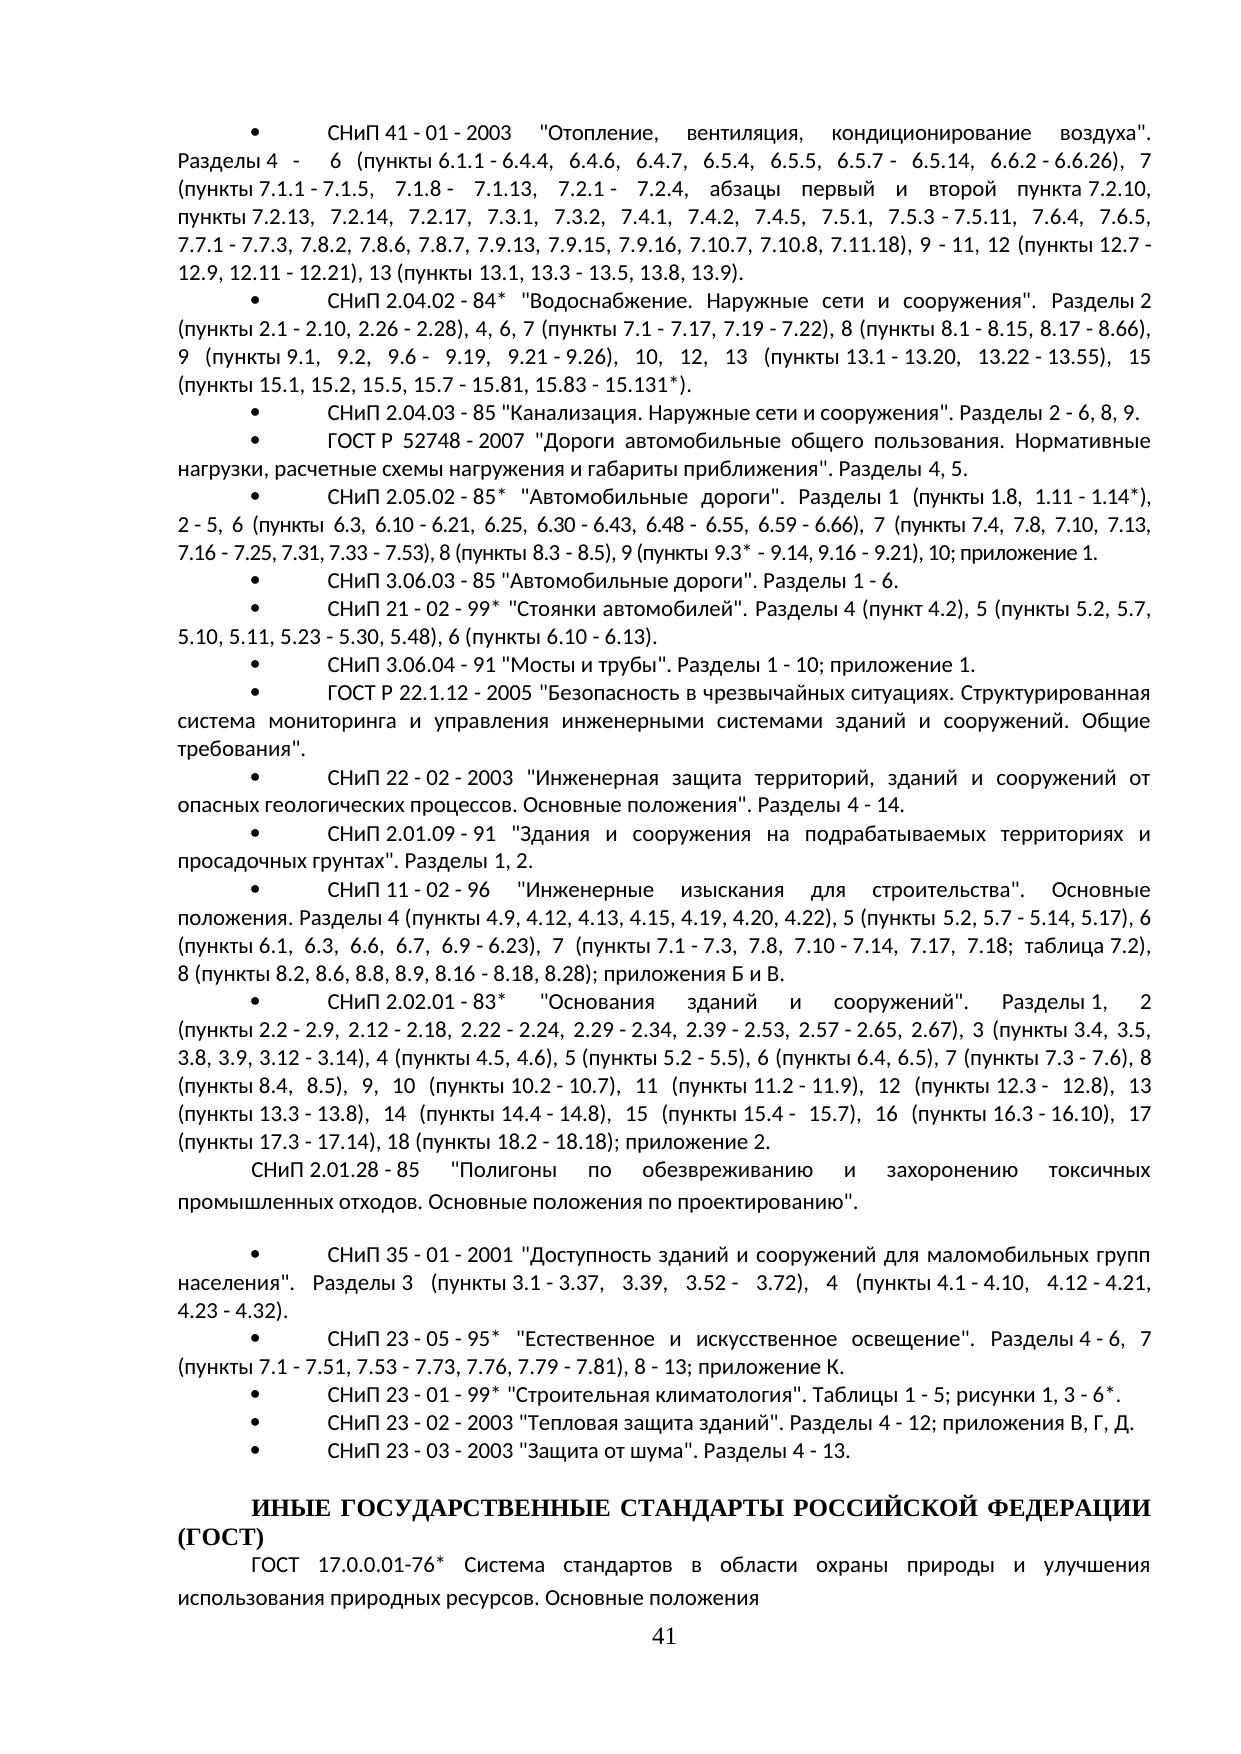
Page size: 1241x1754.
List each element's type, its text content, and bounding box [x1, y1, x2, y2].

text СНиП 2.01.28 - 85 "Полигоны по обезвреживанию и захоронению токсичных промышленных отходов. Основные положения по проектированию". [177, 1155, 1152, 1215]
list СНиП 2.04.02 - 84* "Водоснабжение. Наружные сети и сооружения". Разделы 2 (пункты 2.1 - 2.10, 2.26 - 2.28), 4, 6, 7 (пункты 7.1 - 7.17, 7.19 - 7.22), 8 (пункты 8.1 - 8.15, 8.17 - 8.66), 9 (пункты 9.1, 9.2, 9.6 - 9.19, 9.21 - 9.26), 10, 12, 13 (пункты 13.1 - 13.20, 13.22 - 13.55), 15 (пункты 15.1, 15.2, 15.5, 15.7 - 15.81, 15.83 - 15.131*). [177, 286, 1152, 398]
list СНиП 2.04.03 - 85 "Канализация. Наружные сети и сооружения". Разделы 2 - 6, 8, 9. [177, 398, 1152, 426]
text ГОСТ 17.0.0.01-76* Система стандартов в области охраны природы и улучшения использования природных ресурсов. Основные положения [177, 1551, 1152, 1611]
list ГОСТ Р 52748 - 2007 "Дороги автомобильные общего пользования. Нормативные нагрузки, расчетные схемы нагружения и габариты приближения". Разделы 4, 5. [177, 426, 1152, 482]
list СНиП 41 - 01 - 2003 "Отопление, вентиляция, кондиционирование воздуха". Разделы 4 - 6 (пункты 6.1.1 - 6.4.4, 6.4.6, 6.4.7, 6.5.4, 6.5.5, 6.5.7 - 6.5.14, 6.6.2 - 6.6.26), 7 (пункты 7.1.1 - 7.1.5, 7.1.8 - 7.1.13, 7.2.1 - 7.2.4, абзацы первый и второй пункта 7.2.10, пункты 7.2.13, 7.2.14, 7.2.17, 7.3.1, 7.3.2, 7.4.1, 7.4.2, 7.4.5, 7.5.1, 7.5.3 - 7.5.11, 7.6.4, 7.6.5, 7.7.1 - 7.7.3, 7.8.2, 7.8.6, 7.8.7, 7.9.13, 7.9.15, 7.9.16, 7.10.7, 7.10.8, 7.11.18), 9 - 11, 12 (пункты 12.7 - 12.9, 12.11 - 12.21), 13 (пункты 13.1, 13.3 - 13.5, 13.8, 13.9). [177, 118, 1152, 286]
list СНиП 23 - 01 - 99* "Строительная климатология". Таблицы 1 - 5; рисунки 1, 3 - 6*. [177, 1380, 1152, 1408]
list СНиП 35 - 01 - 2001 "Доступность зданий и сооружений для маломобильных групп населения". Разделы 3 (пункты 3.1 - 3.37, 3.39, 3.52 - 3.72), 4 (пункты 4.1 - 4.10, 4.12 - 4.21, 4.23 - 4.32). [177, 1240, 1152, 1324]
list СНиП 21 - 02 - 99* "Стоянки автомобилей". Разделы 4 (пункт 4.2), 5 (пункты 5.2, 5.7, 5.10, 5.11, 5.23 - 5.30, 5.48), 6 (пункты 6.10 - 6.13). [177, 594, 1152, 651]
list СНиП 23 - 02 - 2003 "Тепловая защита зданий". Разделы 4 - 12; приложения В, Г, Д. [177, 1408, 1152, 1436]
list СНиП 23 - 03 - 2003 "Защита от шума". Разделы 4 - 13. [177, 1436, 1152, 1464]
list ГОСТ Р 22.1.12 - 2005 "Безопасность в чрезвычайных ситуациях. Структурированная система мониторинга и управления инженерными системами зданий и сооружений. Общие требования". [177, 678, 1152, 763]
subtitle ИНЫЕ ГОСУДАРСТВЕННЫЕ СТАНДАРТЫ РОССИЙСКОЙ ФЕДЕРАЦИИ (ГОСТ) [177, 1493, 1152, 1551]
list СНиП 2.05.02 - 85* "Автомобильные дороги". Разделы 1 (пункты 1.8, 1.11 - 1.14*), 2 - 5, 6 (пункты 6.3, 6.10 - 6.21, 6.25, 6.30 - 6.43, 6.48 - 6.55, 6.59 - 6.66), 7 (пункты 7.4, 7.8, 7.10, 7.13, 7.16 - 7.25, 7.31, 7.33 - 7.53), 8 (пункты 8.3 - 8.5), 9 (пункты 9.3* - 9.14, 9.16 - 9.21), 10; приложение 1. [177, 482, 1152, 566]
list СНиП 3.06.03 - 85 "Автомобильные дороги". Разделы 1 - 6. [177, 566, 1152, 594]
list СНиП 2.01.09 - 91 "Здания и сооружения на подрабатываемых территориях и просадочных грунтах". Разделы 1, 2. [177, 819, 1152, 875]
list СНиП 23 - 05 - 95* "Естественное и искусственное освещение". Разделы 4 - 6, 7 (пункты 7.1 - 7.51, 7.53 - 7.73, 7.76, 7.79 - 7.81), 8 - 13; приложение К. [177, 1324, 1152, 1380]
list СНиП 3.06.04 - 91 "Мосты и трубы". Разделы 1 - 10; приложение 1. [177, 651, 1152, 678]
list СНиП 22 - 02 - 2003 "Инженерная защита территорий, зданий и сооружений от опасных геологических процессов. Основные положения". Разделы 4 - 14. [177, 763, 1152, 819]
list СНиП 2.02.01 - 83* "Основания зданий и сооружений". Разделы 1, 2 (пункты 2.2 - 2.9, 2.12 - 2.18, 2.22 - 2.24, 2.29 - 2.34, 2.39 - 2.53, 2.57 - 2.65, 2.67), 3 (пункты 3.4, 3.5, 3.8, 3.9, 3.12 - 3.14), 4 (пункты 4.5, 4.6), 5 (пункты 5.2 - 5.5), 6 (пункты 6.4, 6.5), 7 (пункты 7.3 - 7.6), 8 (пункты 8.4, 8.5), 9, 10 (пункты 10.2 - 10.7), 11 (пункты 11.2 - 11.9), 12 (пункты 12.3 - 12.8), 13 (пункты 13.3 - 13.8), 14 (пункты 14.4 - 14.8), 15 (пункты 15.4 - 15.7), 16 (пункты 16.3 - 16.10), 17 (пункты 17.3 - 17.14), 18 (пункты 18.2 - 18.18); приложение 2. [177, 987, 1152, 1155]
list СНиП 11 - 02 - 96 "Инженерные изыскания для строительства". Основные положения. Разделы 4 (пункты 4.9, 4.12, 4.13, 4.15, 4.19, 4.20, 4.22), 5 (пункты 5.2, 5.7 - 5.14, 5.17), 6 (пункты 6.1, 6.3, 6.6, 6.7, 6.9 - 6.23), 7 (пункты 7.1 - 7.3, 7.8, 7.10 - 7.14, 7.17, 7.18; таблица 7.2), 8 (пункты 8.2, 8.6, 8.8, 8.9, 8.16 - 8.18, 8.28); приложения Б и В. [177, 875, 1152, 987]
